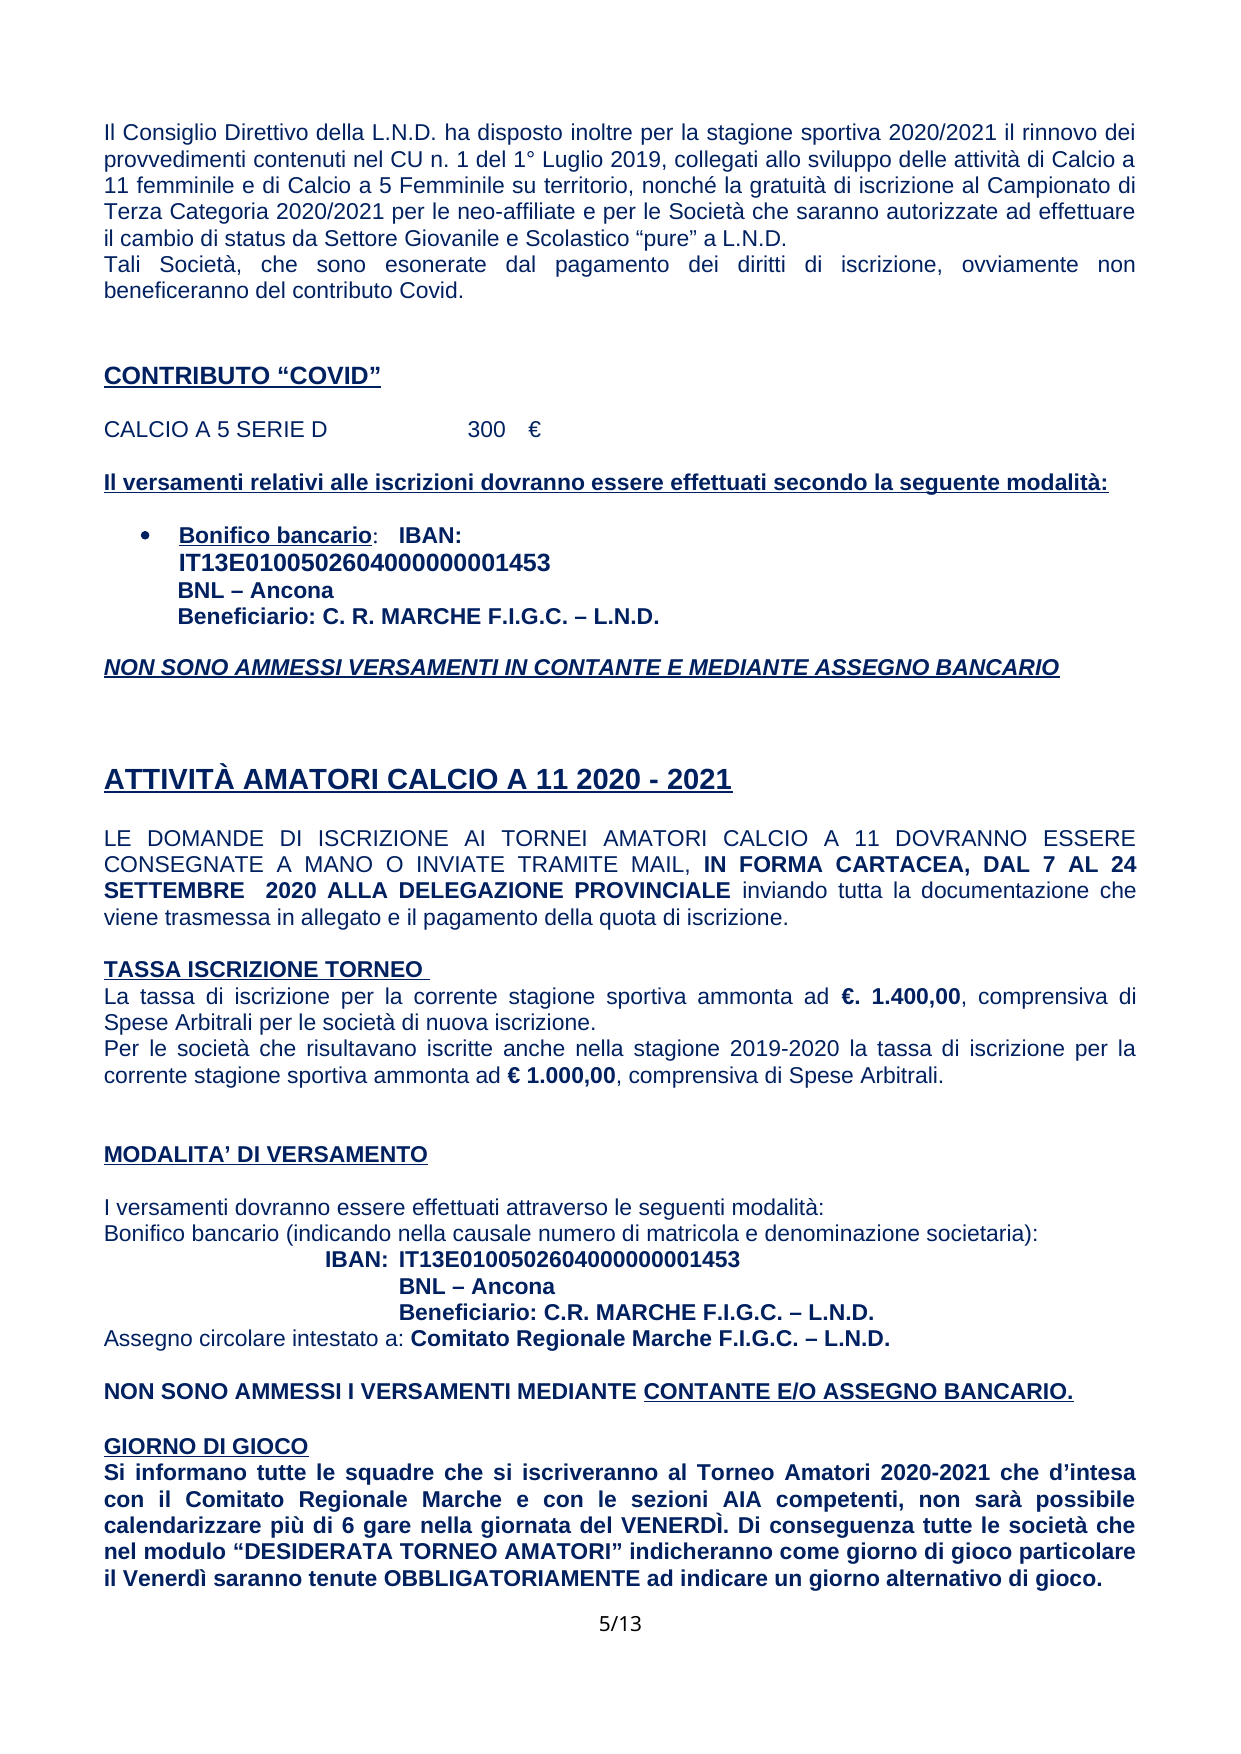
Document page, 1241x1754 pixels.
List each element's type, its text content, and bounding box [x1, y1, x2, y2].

text Tali Società, che sono esonerate dal pagamento dei diritti di iscrizione, ovviamente non beneficeranno del contributo Covid. [103, 251, 1137, 304]
text NON SONO AMMESSI I VERSAMENTI MEDIANTE CONTANTE E/O ASSEGNO BANCARIO. [103, 1378, 1137, 1404]
text LE DOMANDE DI ISCRIZIONE AI TORNEI AMATORI CALCIO A 11 DOVRANNO ESSERE CONSEGNATE A MANO O INVIATE TRAMITE MAIL, IN FORMA CARTACEA, DAL 7 AL 24 SETTEMBRE 2020 ALLA DELEGAZIONE PROVINCIALE inviando tutta la documentazione che viene trasmessa in allegato e il pagamento della quota di iscrizione. [103, 824, 1137, 930]
text IBAN: IT13E0100502604000000001453 [325, 1246, 1137, 1273]
text Per le società che risultavano iscritte anche nella stagione 2019-2020 la tassa di iscrizione per la corrente stagione sportiva ammonta ad € 1.000,00, comprensiva di Spese Arbitrali. [103, 1035, 1137, 1088]
text IT13E0100502604000000001453 [178, 548, 1137, 577]
text BNL – Ancona [325, 1273, 1137, 1299]
text Beneficiario: C.R. MARCHE F.I.G.C. – L.N.D. [325, 1299, 1137, 1325]
text Bonifico bancario (indicando nella causale numero di matricola e denominazione societaria): [103, 1220, 1137, 1246]
text TASSA ISCRIZIONE TORNEO [103, 956, 1137, 983]
text NON SONO AMMESSI VERSAMENTI IN CONTANTE E MEDIANTE ASSEGNO BANCARIO [103, 654, 1137, 680]
text La tassa di iscrizione per la corrente stagione sportiva ammonta ad €. 1.400,00, comprensiva di Spese Arbitrali per le società di nuova iscrizione. [103, 983, 1137, 1035]
table_header € [517, 416, 572, 443]
text MODALITA’ DI VERSAMENTO [103, 1141, 1137, 1167]
text Beneficiario: C. R. MARCHE F.I.G.C. – L.N.D. [103, 603, 1137, 630]
table_header 300 [428, 416, 517, 443]
text Il Consiglio Direttivo della L.N.D. ha disposto inoltre per la stagione sportiva 2020/2021 il rinnovo dei provvedimenti contenuti nel CU n. 1 del 1° Luglio 2019, collegati allo sviluppo delle attività di Calcio a 11 femminile e di Calcio a 5 Femminile su territorio, nonché la gratuità di iscrizione al Campionato di Terza Categoria 2020/2021 per le neo-affiliate e per le Società che saranno autorizzate ad effettuare il cambio di status da Settore Giovanile e Scolastico “pure” a L.N.D. [103, 119, 1137, 251]
text I versamenti dovranno essere effettuati attraverso le seguenti modalità: [103, 1193, 1137, 1220]
text CONTRIBUTO “COVID” [103, 361, 1137, 390]
text Il versamenti relativi alle iscrizioni dovranno essere effettuati secondo la seguente modalità: [103, 469, 1137, 495]
text ATTIVITÀ AMATORI CALCIO A 11 2020 - 2021 [103, 762, 1137, 795]
text GIORNO DI GIOCO [103, 1433, 1137, 1459]
table_header CALCIO A 5 SERIE D [92, 416, 428, 443]
text Assegno circolare intestato a: Comitato Regionale Marche F.I.G.C. – L.N.D. [103, 1325, 1137, 1352]
list Bonifico bancario: IBAN: [141, 522, 1137, 548]
text Si informano tutte le squadre che si iscriveranno al Torneo Amatori 2020-2021 che d’intesa con il Comitato Regionale Marche e con le sezioni AIA competenti, non sarà possibile calendarizzare più di 6 gare nella giornata del VENERDÌ. Di conseguenza tutte le società che nel modulo “DESIDERATA TORNEO AMATORI” indicheranno come giorno di gioco particolare il Venerdì saranno tenute OBBLIGATORIAMENTE ad indicare un giorno alternativo di gioco. [103, 1459, 1137, 1591]
text BNL – Ancona [103, 577, 1137, 603]
